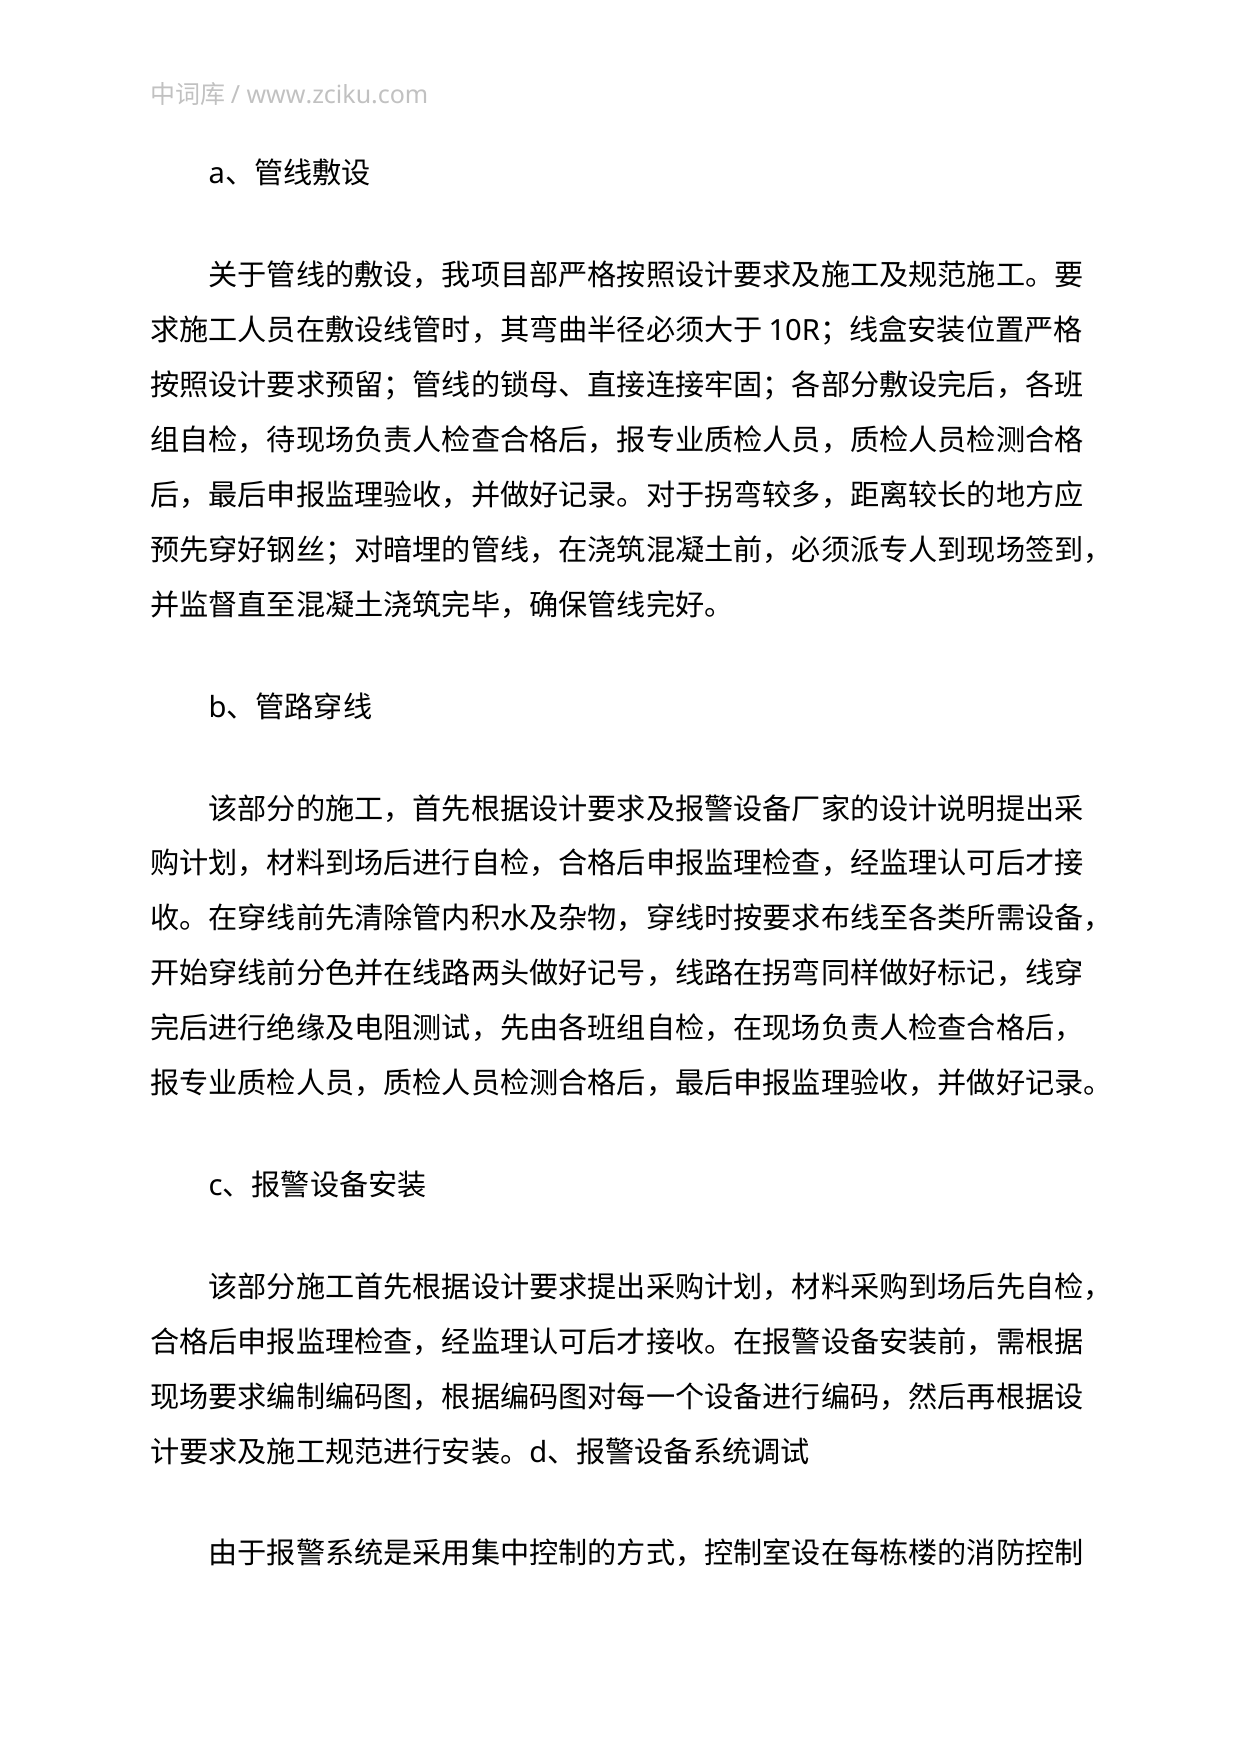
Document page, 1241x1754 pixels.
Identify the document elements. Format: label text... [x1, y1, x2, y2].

text 该部分施工首先根据设计要求提出采购计划，材料采购到场后先自检，合格后申报监理检查，经监理认可后才接收。在报警设备安装前，需根据现场要求编制编码图，根据编码图对每一个设备进行编码，然后再根据设计要求及施工规范进行安装。d、报警设备系统调试 [150, 1263, 1090, 1471]
text 关于管线的敷设，我项目部严格按照设计要求及施工及规范施工。要求施工人员在敷设线管时，其弯曲半径必须大于10R；线盒安装位置严格按照设计要求预留；管线的锁母、直接连接牢固；各部分敷设完后，各班组自检，待现场负责人检查合格后，报专业质检人员，质检人员检测合格后，最后申报监理验收，并做好记录。对于拐弯较多，距离较长的地方应预先穿好钢丝；对暗埋的管线，在浇筑混凝土前，必须派专人到现场签到，并监督直至混凝土浇筑完毕，确保管线完好。 [150, 252, 1090, 624]
text b、管路穿线 [150, 683, 1090, 726]
text 该部分的施工，首先根据设计要求及报警设备厂家的设计说明提出采购计划，材料到场后进行自检，合格后申报监理检查，经监理认可后才接收。在穿线前先清除管内积水及杂物，穿线时按要求布线至各类所需设备，开始穿线前分色并在线路两头做好记号，线路在拐弯同样做好标记，线穿完后进行绝缘及电阻测试，先由各班组自检，在现场负责人检查合格后，报专业质检人员，质检人员检测合格后，最后申报监理验收，并做好记录。 [150, 785, 1090, 1102]
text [150, 1530, 1090, 1572]
text a、管线敷设 [150, 150, 1090, 192]
text c、报警设备安装 [150, 1161, 1090, 1204]
